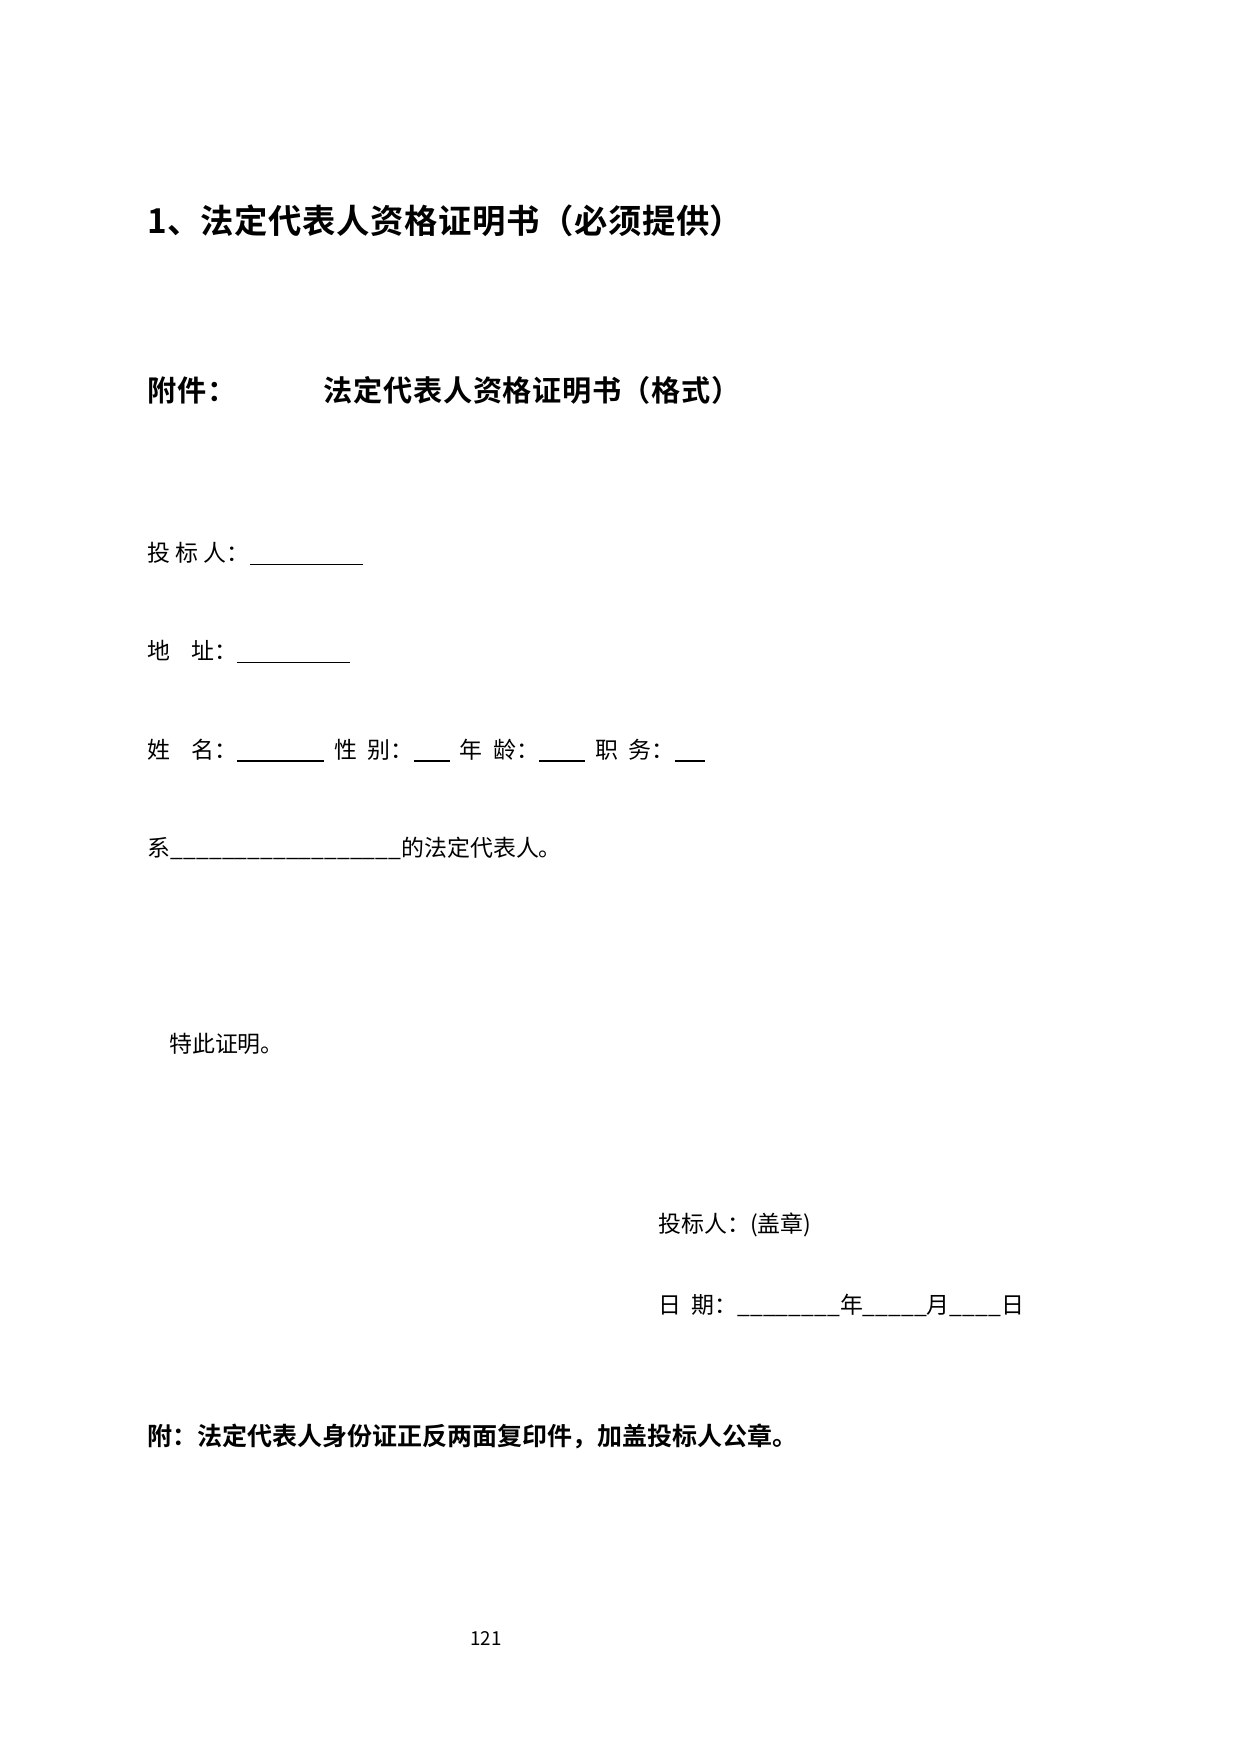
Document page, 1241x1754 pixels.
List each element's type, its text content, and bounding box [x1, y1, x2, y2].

text 投标人：(盖章) [148, 1190, 1093, 1255]
text 姓 名： 性 别： 年 龄： 职 务： [148, 716, 1093, 781]
text 日 期：________年_____月____日 [619, 1271, 1093, 1336]
text 地 址： [148, 617, 1093, 682]
text 特此证明。 [169, 1010, 1093, 1075]
text 1、法定代表人资格证明书（必须提供） [148, 194, 1093, 243]
text 附：法定代表人身份证正反两面复印件，加盖投标人公章。 [148, 1402, 1093, 1467]
text 投 标 人： [148, 519, 1093, 584]
text 系__________________的法定代表人。 [148, 814, 1093, 879]
text 附件： 法定代表人资格证明书（格式） [148, 356, 1093, 421]
